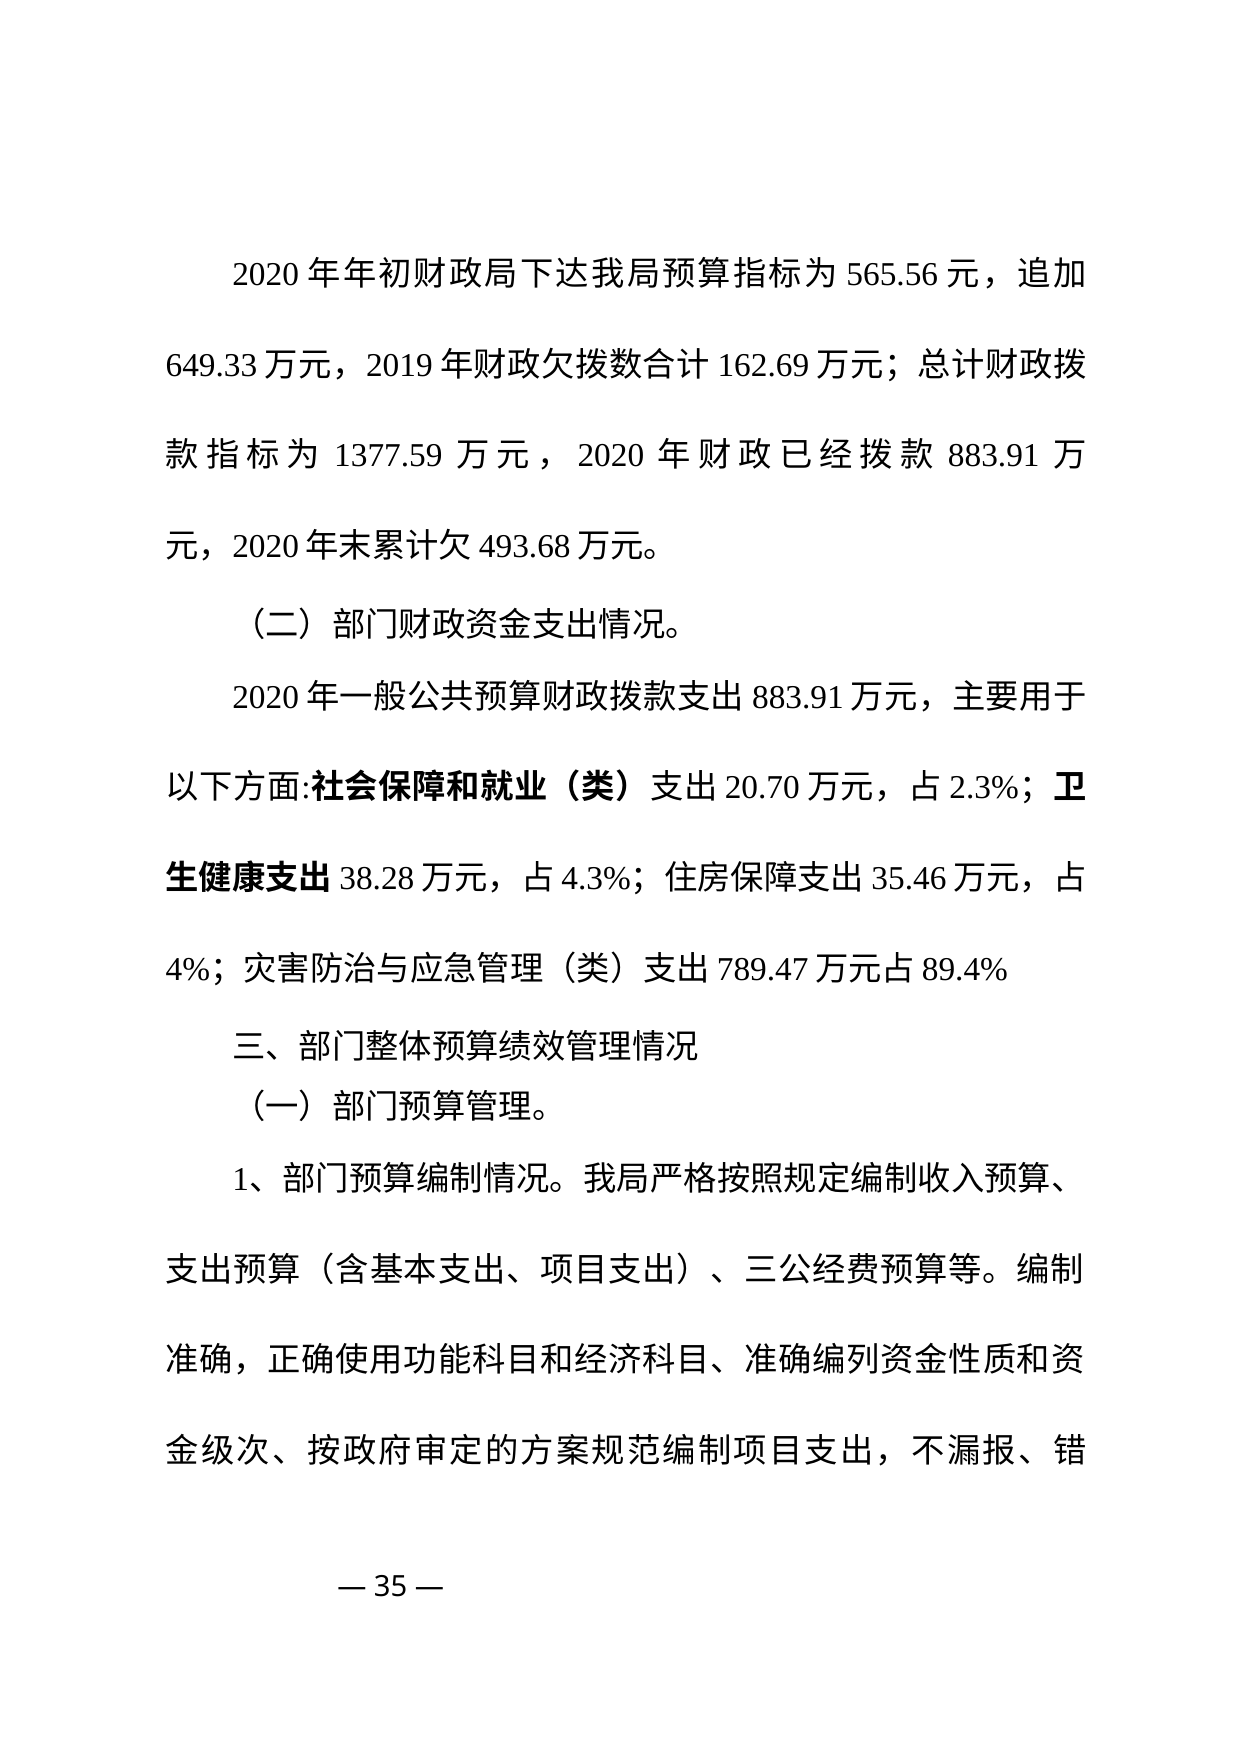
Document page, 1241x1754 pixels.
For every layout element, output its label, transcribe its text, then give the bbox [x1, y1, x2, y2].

list 部门财政资金支出情况。 [165, 588, 1087, 648]
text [165, 1131, 1087, 1493]
text 2020年一般公共预算财政拨款支出883.91万元，主要用于以下方面:社会保障和就业（类）支出20.70万元，占2.3%；卫生健康支出38.28万元，占4.3%；住房保障支出35.46万元，占4%；灾害防治与应急管理（类）支出789.47万元占89.4% [165, 648, 1087, 1011]
text 2020年年初财政局下达我局预算指标为565.56元，追加649.33万元，2019年财政欠拨数合计162.69万元；总计财政拨款指标为1377.59万元，2020年财政已经拨款883.91万元，2020年末累计欠493.68万元。 [165, 226, 1087, 588]
text （一）部门预算管理。 [165, 1071, 1087, 1131]
text 三、部门整体预算绩效管理情况 [165, 1011, 1087, 1071]
